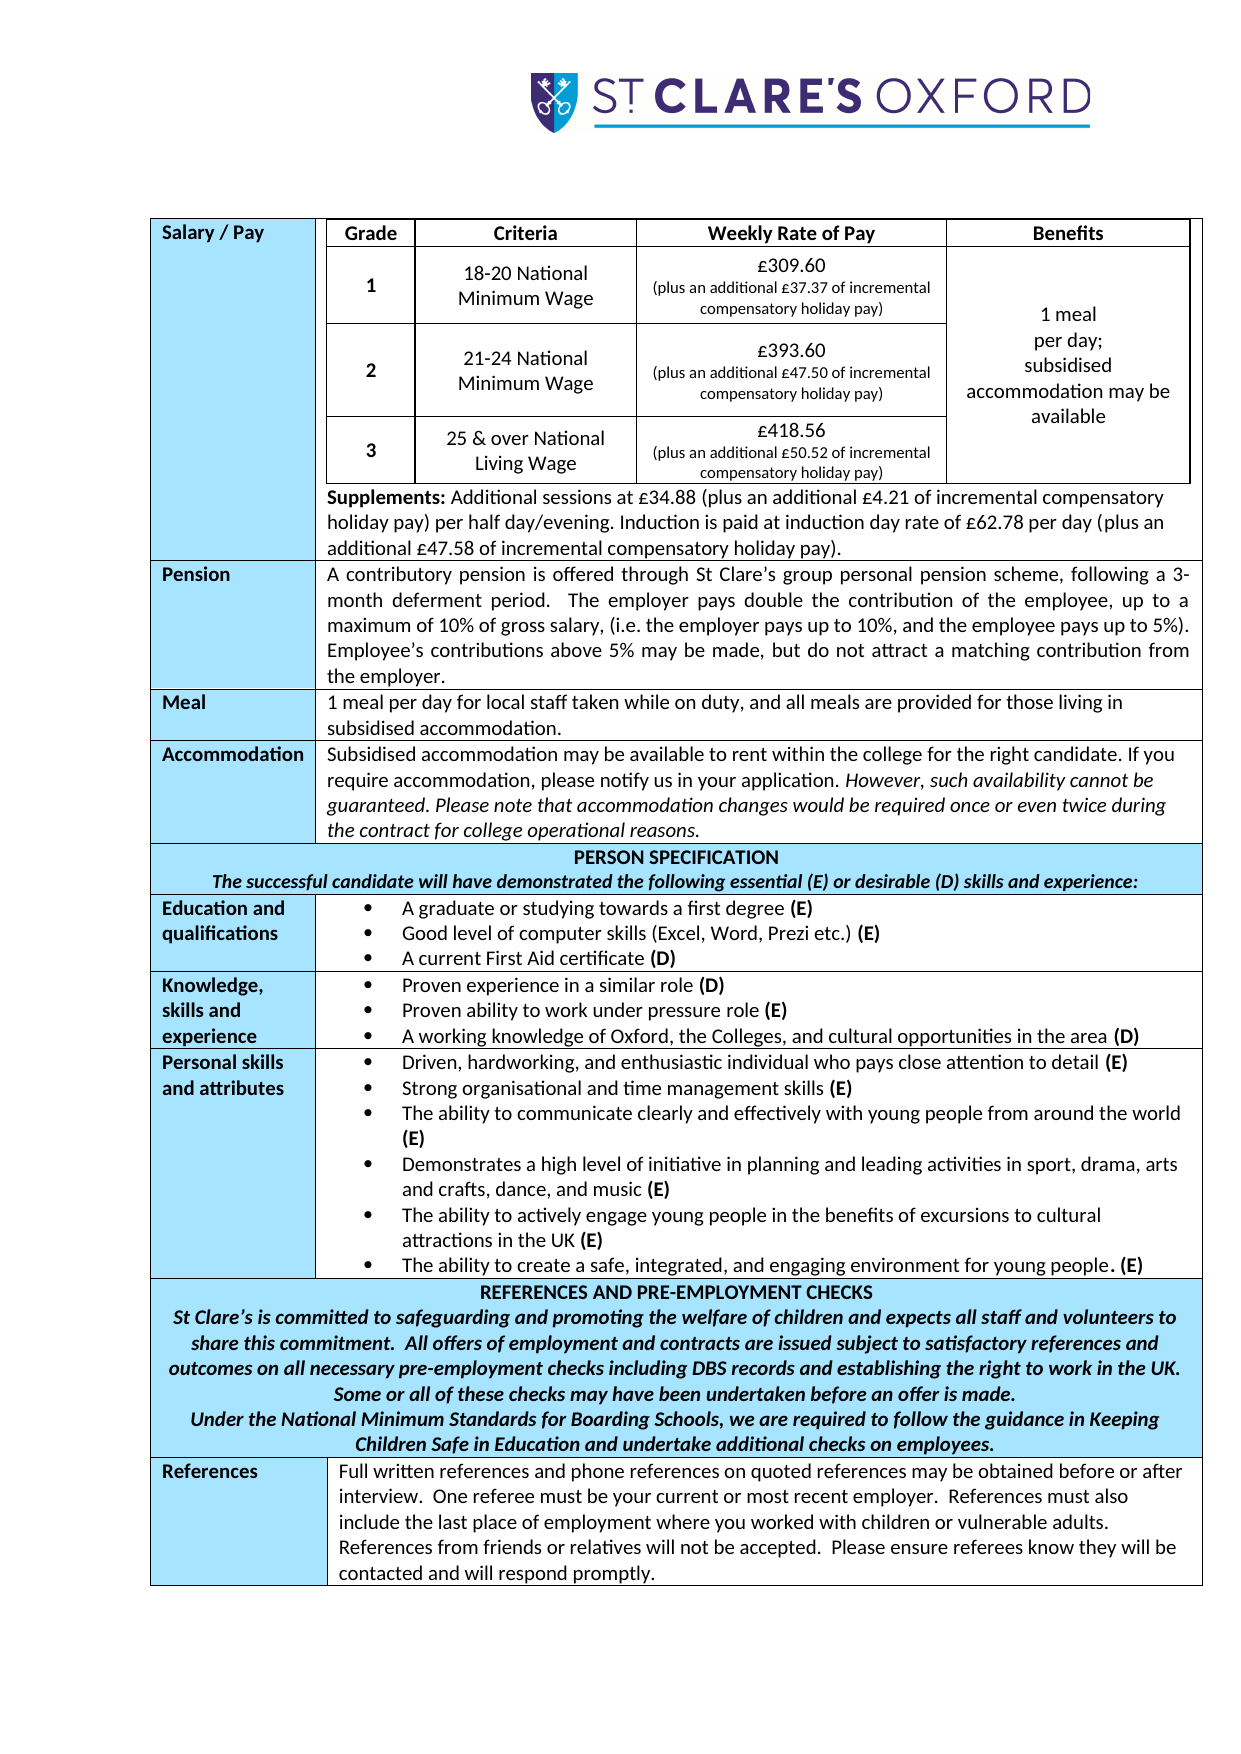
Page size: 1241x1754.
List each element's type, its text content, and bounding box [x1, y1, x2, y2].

table_cell Accommodation [151, 741, 315, 843]
table_header Salary / Pay [151, 219, 315, 560]
table_cell Meal [151, 690, 315, 740]
table_cell Education and qualifications [151, 895, 315, 971]
table_cell Personal skills and attributes [151, 1049, 315, 1278]
table_cell A graduate or studying towards a first degree (E) Good level of computer skills (Excel, Word, Prezi etc.) (E) A current First Aid certificate (D) [316, 895, 1202, 971]
table_cell PERSON SPECIFICATION The successful candidate will have demonstrated the following essential (E) or desirable (D) skills and experience: [151, 844, 1202, 894]
table_cell Proven experience in a similar role (D) Proven ability to work under pressure role (E) A working knowledge of Oxford, the Colleges, and cultural opportunities in the area (D) [316, 972, 1202, 1048]
table_cell REFERENCES AND PRE-EMPLOYMENT CHECKS St Clare’s is committed to safeguarding and promoting the welfare of children and expects all staff and volunteers to share this commitment. All offers of employment and contracts are issued subject to satisfactory references and outcomes on all necessary pre-employment checks including DBS records and establishing the right to work in the UK. Some or all of these checks may have been undertaken before an offer is made. Under the National Minimum Standards for Boarding Schools, we are required to follow the guidance in Keeping Children Safe in Education and undertake additional checks on employees. [151, 1279, 1202, 1457]
picture [559, 80, 568, 88]
table_header Supplements: Additional sessions at £34.88 (plus an additional £4.21 of incremental compensatory holiday pay) per half day/evening. Induction is paid at induction day rate of £62.78 per day (plus an additional £47.58 of incremental compensatory holiday pay). [316, 219, 1202, 560]
table_cell Driven, hardworking, and enthusiastic individual who pays close attention to detail (E) Strong organisational and time management skills (E) The ability to communicate clearly and effectively with young people from around the world (E) Demonstrates a high level of initiative in planning and leading activities in sport, drama, arts and crafts, dance, and music (E) The ability to actively engage young people in the benefits of excursions to cultural attractions in the UK (E) The ability to create a safe, integrated, and engaging environment for young people. (E) [316, 1049, 1202, 1278]
table_cell Pension [151, 561, 315, 688]
table_cell 1 meal per day for local staff taken while on duty, and all meals are provided for those living in subsidised accommodation. [316, 690, 1202, 740]
picture [557, 73, 1091, 133]
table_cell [328, 1458, 1202, 1585]
picture [531, 73, 555, 133]
table_cell Subsidised accommodation may be available to rent within the college for the right candidate. If you require accommodation, please notify us in your application. However, such availability cannot be guaranteed. Please note that accommodation changes would be required once or even twice during the contract for college operational reasons. [316, 741, 1202, 843]
table_cell Knowledge, skills and experience [151, 972, 315, 1048]
table_cell A contributory pension is offered through St Clare’s group personal pension scheme, following a 3-month deferment period. The employer pays double the contribution of the employee, up to a maximum of 10% of gross salary, (i.e. the employer pays up to 10%, and the employee pays up to 5%). Employee’s contributions above 5% may be made, but do not attract a matching contribution from the employer. [316, 561, 1202, 688]
table_cell References [151, 1458, 327, 1585]
